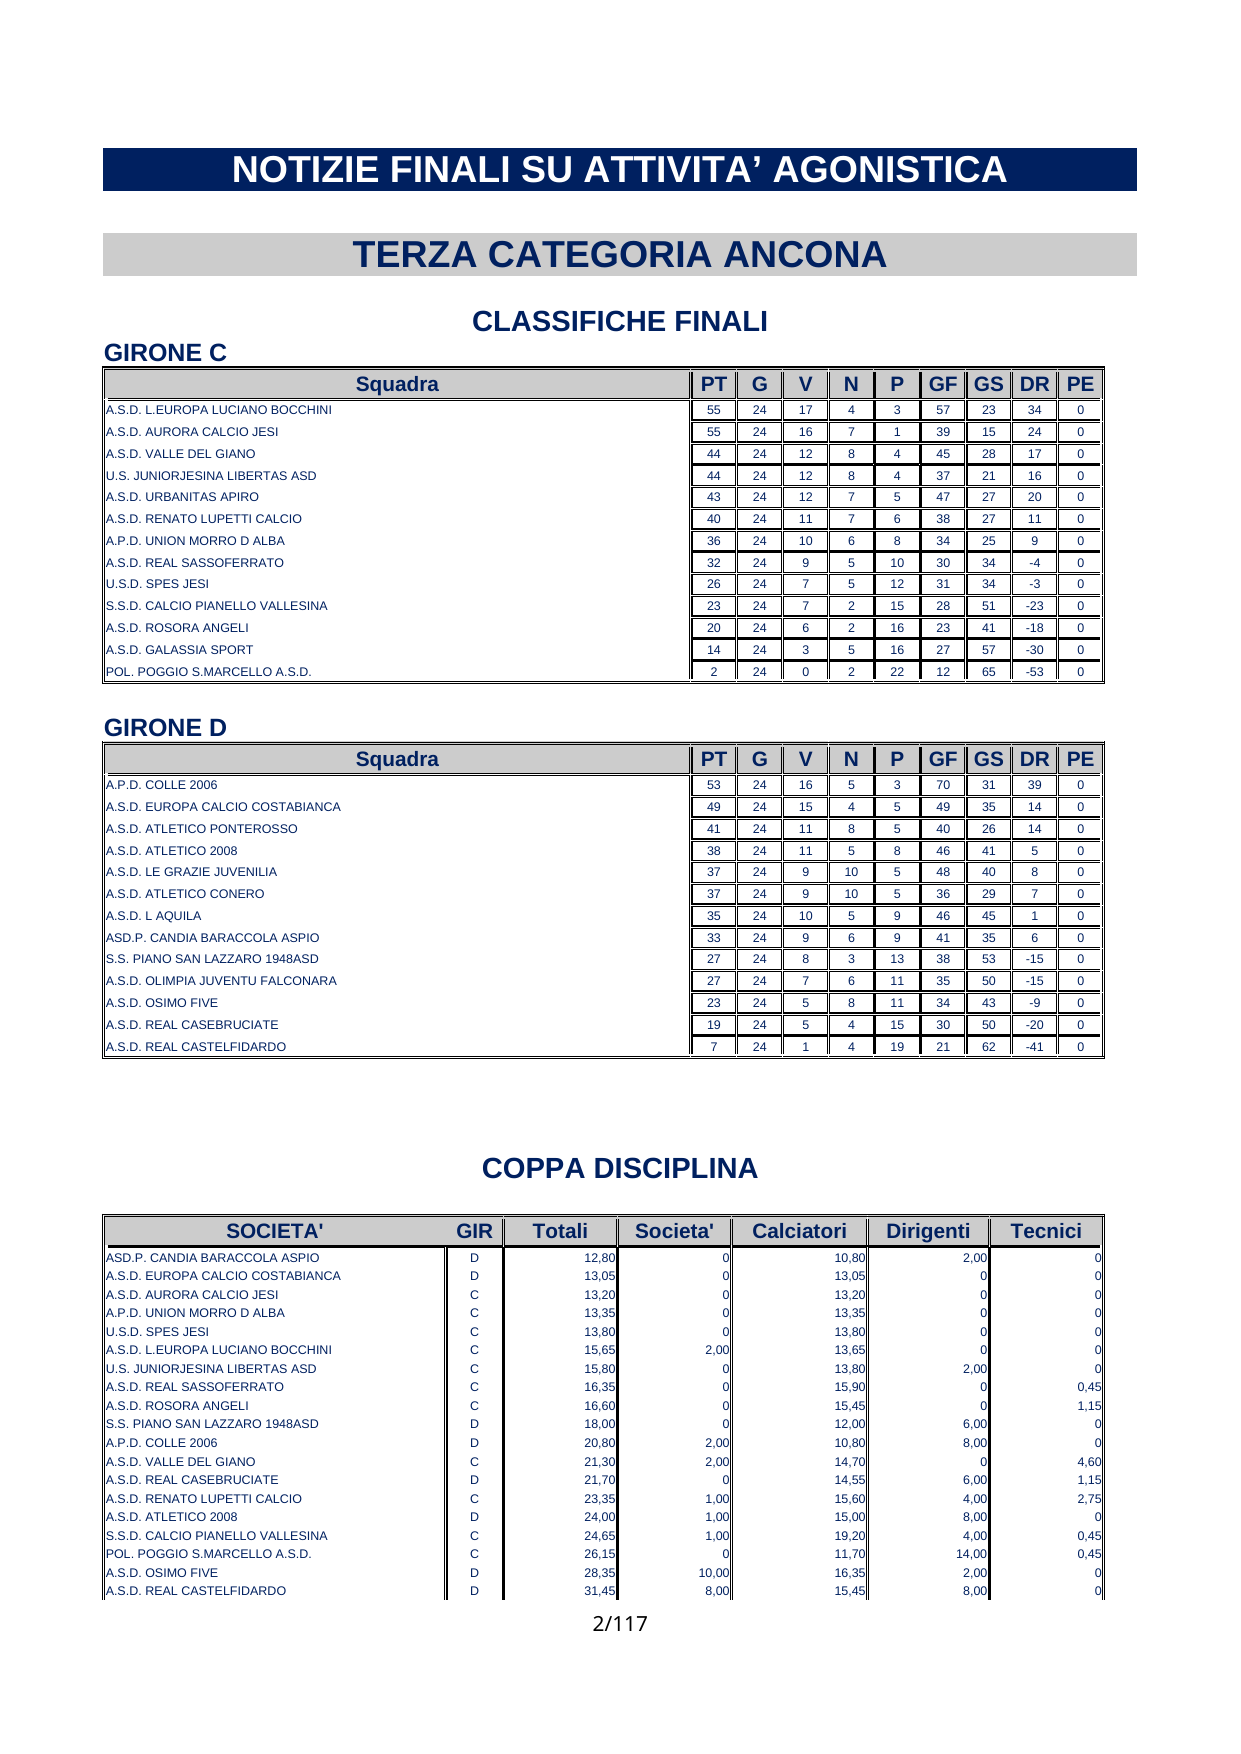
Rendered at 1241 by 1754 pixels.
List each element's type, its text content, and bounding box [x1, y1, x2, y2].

table_cell 0 [619, 1304, 730, 1322]
table_cell 26 [968, 820, 1010, 838]
table_cell 0 [1059, 594, 1102, 615]
table_header Tecnici [989, 1215, 1102, 1245]
table_cell 24 [738, 950, 781, 969]
table_cell 24 [737, 1037, 783, 1056]
table_cell 40 [693, 510, 735, 528]
table_cell 26,15 [505, 1545, 616, 1563]
table_cell 27 [968, 510, 1010, 528]
table_header V [783, 745, 828, 773]
table_cell 11,70 [733, 1545, 866, 1563]
table_header N [829, 368, 874, 398]
table_cell 32 [693, 553, 735, 572]
table_header PT [691, 745, 737, 773]
table_cell 2,00 [869, 1248, 988, 1267]
table_cell 34 [922, 994, 964, 1012]
table_cell 5 [830, 907, 873, 925]
text CLASSIFICHE FINALI [103, 304, 1137, 337]
table_cell 28 [922, 597, 964, 615]
table_cell 21,30 [505, 1452, 616, 1471]
table_cell 6,00 [869, 1471, 988, 1489]
table_cell 5 [876, 863, 919, 882]
table_cell 0 [1059, 838, 1102, 860]
table_cell 35 [922, 972, 964, 990]
table_cell 2,00 [619, 1452, 730, 1471]
table_cell 12 [920, 659, 966, 681]
table_cell -41 [1012, 1037, 1058, 1056]
table_cell A.S.D. OSIMO FIVE [105, 990, 689, 1012]
table_cell 70 [922, 776, 964, 794]
table_cell A.S.D. ROSORA ANGELI [105, 615, 689, 637]
table_cell 50 [968, 1016, 1010, 1034]
table_cell A.S.D. URBANITAS APIRO [105, 485, 689, 506]
table_cell 9 [784, 863, 827, 882]
table_cell 23 [922, 619, 964, 637]
table_cell A.S.D. AURORA CALCIO JESI [105, 1285, 444, 1304]
table_cell 36 [693, 532, 735, 550]
table_cell 0 [1059, 1012, 1102, 1034]
table_cell 8 [830, 820, 873, 838]
table_cell 62 [966, 1037, 1012, 1056]
table_cell 36 [922, 885, 964, 903]
table_cell 7 [1013, 885, 1056, 903]
table_cell 8 [830, 466, 873, 485]
table_cell 23 [693, 597, 735, 615]
table_cell 0 [1058, 572, 1103, 593]
table_cell 24 [738, 466, 781, 485]
table_cell 5 [876, 820, 919, 838]
table_cell 24 [738, 798, 781, 816]
table_cell -18 [1013, 619, 1056, 637]
table_cell 3 [830, 950, 873, 969]
table_cell 24 [738, 575, 781, 593]
table_cell 1 [876, 423, 919, 441]
table_cell 24 [738, 929, 781, 947]
table_header GIR [446, 1217, 503, 1245]
table_cell 8,00 [869, 1582, 988, 1600]
table_cell 3 [876, 776, 919, 794]
table_cell 20 [693, 619, 735, 637]
text NOTIZIE FINALI SU ATTIVITA’ AGONISTICA [103, 148, 1137, 191]
table_cell 35 [968, 798, 1010, 816]
table_cell 27 [968, 488, 1010, 506]
table_cell -53 [1012, 662, 1058, 681]
table_cell C [448, 1396, 502, 1415]
table_cell 53 [693, 776, 735, 794]
table_cell 12,00 [733, 1415, 866, 1433]
table_cell A.S.D. REAL CASEBRUCIATE [105, 1012, 689, 1034]
table_cell 2,00 [619, 1341, 730, 1359]
table_cell 15,45 [733, 1396, 866, 1415]
table_header Societa' [617, 1215, 731, 1245]
table_cell 5 [876, 798, 919, 816]
table_cell 24 [738, 619, 781, 637]
table_cell 0 [991, 1582, 1102, 1600]
table_header P [874, 368, 920, 398]
table_cell 13,80 [733, 1359, 866, 1378]
table_cell 38 [922, 510, 964, 528]
table_cell A.S.D. RENATO LUPETTI CALCIO [105, 1489, 444, 1508]
table_cell 12 [784, 488, 827, 506]
table_header Totali [503, 1217, 617, 1245]
table_cell 0 [1059, 795, 1102, 816]
table_cell 15,60 [733, 1489, 866, 1508]
table_cell 10,80 [733, 1248, 866, 1267]
table_cell 7 [784, 575, 827, 593]
table_cell 23 [968, 401, 1010, 419]
table_cell A.S.D. REAL CASTELFIDARDO [105, 1034, 691, 1056]
text TERZA CATEGORIA ANCONA [103, 233, 1137, 276]
table_cell 9 [876, 929, 919, 947]
table_cell -9 [1013, 994, 1056, 1012]
table_cell -15 [1013, 950, 1056, 969]
table_cell 1,15 [991, 1471, 1102, 1489]
table_cell 0 [1059, 463, 1103, 485]
table_cell 0 [783, 662, 828, 681]
table_cell 44 [693, 445, 735, 463]
table_cell C [448, 1359, 502, 1378]
table_cell 12,80 [505, 1248, 616, 1267]
table_cell 30 [922, 1016, 964, 1034]
table_cell 2 [829, 662, 874, 681]
table_cell 15 [876, 1016, 919, 1034]
table_header PT [691, 370, 737, 398]
table_cell 0 [1058, 398, 1103, 419]
table_cell 55 [693, 401, 735, 419]
table_cell 9 [1013, 532, 1056, 550]
table_cell 49 [922, 798, 964, 816]
table_cell 20 [1013, 488, 1056, 506]
table_cell 15 [876, 597, 919, 615]
table_cell 7 [784, 972, 827, 990]
table_cell 11 [876, 972, 919, 990]
table_cell POL. POGGIO S.MARCELLO A.S.D. [105, 1545, 444, 1563]
table_cell 0 [1059, 615, 1102, 637]
table_cell 8,00 [869, 1434, 988, 1452]
table_cell D [448, 1267, 502, 1285]
table_cell U.S. JUNIORJESINA LIBERTAS ASD [105, 1359, 444, 1378]
table_cell S.S.D. CALCIO PIANELLO VALLESINA [105, 1526, 444, 1545]
table_cell 8,00 [869, 1508, 988, 1526]
table_cell 0 [1059, 816, 1102, 838]
table_cell 24 [738, 640, 781, 659]
table_cell 10 [876, 553, 919, 572]
table_cell U.S.D. SPES JESI [105, 572, 689, 593]
table_cell 37 [693, 863, 735, 882]
table_cell A.S.D. L.EUROPA LUCIANO BOCCHINI [105, 1341, 444, 1359]
table_cell 26 [693, 575, 735, 593]
table_cell 46 [922, 907, 964, 925]
table_cell 4 [829, 1037, 874, 1056]
table_cell 19 [874, 1037, 920, 1056]
table_cell 40 [922, 820, 964, 838]
table_cell 0 [991, 1245, 1102, 1267]
table_cell 0 [869, 1322, 988, 1341]
table_cell 5 [876, 885, 919, 903]
table_cell 0 [1059, 550, 1102, 572]
table_cell 0 [1059, 441, 1102, 463]
table_cell 15 [968, 423, 1010, 441]
table_cell 30 [922, 553, 964, 572]
table_cell 21 [920, 1034, 966, 1056]
table_cell 27 [693, 950, 735, 969]
table_cell 44 [693, 466, 735, 485]
table_cell 0 [619, 1359, 730, 1378]
table_cell C [448, 1304, 502, 1322]
table_cell A.S.D. REAL CASTELFIDARDO [105, 1582, 444, 1600]
table_cell 47 [922, 488, 964, 506]
table_cell D [448, 1563, 502, 1582]
table_cell U.S. JUNIORJESINA LIBERTAS ASD [105, 463, 689, 485]
table_cell 2 [830, 597, 873, 615]
table_cell 4 [830, 401, 873, 419]
table_cell 29 [968, 885, 1010, 903]
table_cell 16 [1013, 466, 1056, 485]
table_cell A.S.D. REAL SASSOFERRATO [105, 550, 689, 572]
table_cell 24 [1013, 423, 1056, 441]
table_cell 9 [784, 929, 827, 947]
table_cell -23 [1013, 597, 1056, 615]
table_cell 0 [1058, 882, 1103, 903]
table_cell 37 [693, 885, 735, 903]
table_cell 0,45 [991, 1545, 1102, 1563]
table_cell 39 [1013, 776, 1056, 794]
table_cell 0 [991, 1322, 1102, 1341]
table_cell 2,00 [869, 1359, 988, 1378]
table_cell D [448, 1248, 502, 1267]
text GIRONE D [103, 713, 1137, 741]
table_cell 8 [784, 950, 827, 969]
table_cell C [448, 1489, 502, 1508]
table_cell 31 [922, 575, 964, 593]
table_cell 10 [830, 885, 873, 903]
table_cell 13,20 [505, 1285, 616, 1304]
table_cell 6 [784, 619, 827, 637]
table_cell 41 [922, 929, 964, 947]
table_cell A.P.D. UNION MORRO D ALBA [105, 1304, 444, 1322]
table_cell 11 [784, 842, 827, 860]
table_header Dirigenti [868, 1217, 989, 1245]
table_cell 15,65 [505, 1341, 616, 1359]
table_cell 0 [869, 1452, 988, 1471]
table_cell 13,35 [733, 1304, 866, 1322]
table_cell -4 [1013, 553, 1056, 572]
table_cell 13,05 [733, 1267, 866, 1285]
table_cell S.S. PIANO SAN LAZZARO 1948ASD [105, 1415, 444, 1433]
table_cell 7 [830, 488, 873, 506]
table_cell 23 [693, 994, 735, 1012]
table_cell 0,45 [991, 1378, 1102, 1396]
table_cell 0 [1059, 990, 1102, 1012]
table_cell 33 [693, 929, 735, 947]
table_cell 2 [691, 662, 737, 681]
table_cell 11 [876, 994, 919, 1012]
table_cell 15 [784, 798, 827, 816]
table_cell A.S.D. ATLETICO PONTEROSSO [105, 816, 689, 838]
table_cell 8 [876, 532, 919, 550]
table_cell 0 [619, 1378, 730, 1396]
table_cell 7 [784, 597, 827, 615]
table_cell 41 [693, 820, 735, 838]
table_cell 24 [738, 885, 781, 903]
table_cell 0 [619, 1545, 730, 1563]
table_cell 5 [830, 553, 873, 572]
table_cell 19,20 [733, 1526, 866, 1545]
table_cell 0 [869, 1341, 988, 1359]
table_cell 10 [784, 532, 827, 550]
table_cell 6 [830, 532, 873, 550]
table_cell 24 [738, 907, 781, 925]
table_header GS [966, 745, 1012, 773]
table_cell 11 [784, 510, 827, 528]
table_cell 2,00 [619, 1434, 730, 1452]
table_cell D [448, 1415, 502, 1433]
table_cell POL. POGGIO S.MARCELLO A.S.D. [105, 659, 691, 681]
table_cell 0,45 [991, 1526, 1102, 1545]
table_cell 0 [1059, 903, 1102, 925]
table_cell 6 [876, 510, 919, 528]
table_cell 21 [968, 466, 1010, 485]
table_cell 41 [968, 619, 1010, 637]
table_cell 25 [968, 532, 1010, 550]
table_cell 12 [784, 445, 827, 463]
table_cell 0 [869, 1378, 988, 1396]
table_cell 8,00 [619, 1582, 730, 1600]
table_cell 8 [1013, 863, 1056, 882]
table_cell 16,60 [505, 1396, 616, 1415]
table_cell 38 [693, 842, 735, 860]
table_cell 5 [1013, 842, 1056, 860]
table_cell 46 [922, 842, 964, 860]
table_cell D [448, 1434, 502, 1452]
table_cell 34 [1013, 401, 1056, 419]
table_cell S.S.D. CALCIO PIANELLO VALLESINA [105, 594, 689, 615]
table_cell A.S.D. REAL SASSOFERRATO [105, 1378, 444, 1396]
table_cell 49 [693, 798, 735, 816]
table_cell 1,00 [619, 1489, 730, 1508]
table_cell A.S.D. REAL CASEBRUCIATE [105, 1471, 444, 1489]
table_cell A.S.D. L AQUILA [105, 903, 689, 925]
table_header PE [1058, 745, 1102, 773]
table_cell 27 [922, 640, 964, 659]
table_cell 13,80 [505, 1322, 616, 1341]
table_cell 27 [693, 972, 735, 990]
table_cell 55 [693, 423, 735, 441]
table_cell -30 [1013, 640, 1056, 659]
table_cell 0 [991, 1415, 1102, 1433]
table_cell A.S.D. ATLETICO 2008 [105, 1508, 444, 1526]
table_cell 0 [1058, 1034, 1102, 1056]
table_cell 35 [693, 907, 735, 925]
table_cell 0 [1058, 659, 1102, 681]
table_cell 0 [869, 1285, 988, 1304]
table_cell A.S.D. ATLETICO 2008 [105, 838, 689, 860]
table_cell 5 [830, 575, 873, 593]
table_cell S.S. PIANO SAN LAZZARO 1948ASD [105, 947, 689, 969]
table_header GF [920, 368, 966, 398]
table_cell 0 [619, 1248, 730, 1267]
table_header Squadra [105, 743, 691, 773]
table_cell 6,00 [869, 1415, 988, 1433]
table_cell 0 [1059, 925, 1102, 947]
table_header GS [966, 370, 1012, 398]
table_cell 1,15 [991, 1396, 1102, 1415]
table_cell A.P.D. COLLE 2006 [105, 1434, 444, 1452]
table_cell D [448, 1582, 502, 1600]
table_cell 24 [738, 842, 781, 860]
table_cell 9 [876, 907, 919, 925]
table_cell 0 [619, 1322, 730, 1341]
table_cell 51 [968, 597, 1010, 615]
table_cell 1 [1013, 907, 1056, 925]
table_cell 6 [830, 929, 873, 947]
table_cell 8 [830, 994, 873, 1012]
table_cell 5 [784, 1016, 827, 1034]
table_cell 16,35 [505, 1378, 616, 1396]
table_cell 24 [738, 972, 781, 990]
table_cell A.S.D. EUROPA CALCIO COSTABIANCA [105, 795, 689, 816]
table_cell 6 [1013, 929, 1056, 947]
table_cell A.S.D. AURORA CALCIO JESI [105, 419, 689, 441]
table_cell A.S.D. EUROPA CALCIO COSTABIANCA [105, 1267, 444, 1285]
table_cell 57 [968, 640, 1010, 659]
table_cell D [448, 1508, 502, 1526]
table_cell 3 [876, 401, 919, 419]
table_cell 13,35 [505, 1304, 616, 1322]
table_cell 24 [738, 532, 781, 550]
table_cell C [448, 1526, 502, 1545]
table_cell 0 [1058, 860, 1103, 882]
table_cell A.S.D. LE GRAZIE JUVENILIA [105, 860, 689, 882]
table_cell 24 [738, 863, 781, 882]
table_cell A.P.D. UNION MORRO D ALBA [105, 528, 689, 550]
table_cell C [448, 1285, 502, 1304]
table_cell 10,00 [619, 1563, 730, 1582]
table_cell 0 [1059, 528, 1102, 550]
table_cell -15 [1013, 972, 1056, 990]
table_cell 22 [874, 662, 920, 681]
table_cell 6 [830, 972, 873, 990]
table_cell -20 [1013, 1016, 1056, 1034]
table_cell 0 [1059, 419, 1102, 441]
table_cell 37 [922, 466, 964, 485]
table_cell 13,20 [733, 1285, 866, 1304]
table_cell 0 [991, 1285, 1102, 1304]
table_cell 15,00 [733, 1508, 866, 1526]
table_cell 13,05 [505, 1267, 616, 1285]
table_cell C [448, 1378, 502, 1396]
table_cell 24 [738, 488, 781, 506]
table_cell 34 [968, 575, 1010, 593]
table_cell 0 [991, 1359, 1102, 1378]
table_cell 0 [619, 1396, 730, 1415]
table_cell 0 [991, 1434, 1102, 1452]
table_cell 5 [876, 488, 919, 506]
table_cell A.S.D. ROSORA ANGELI [105, 1396, 444, 1415]
table_cell 10 [784, 907, 827, 925]
table_cell 5 [830, 776, 873, 794]
table_header P [874, 743, 920, 773]
table_cell 13,80 [733, 1322, 866, 1341]
table_cell 16 [876, 619, 919, 637]
table_cell 24 [738, 510, 781, 528]
table_cell A.S.D. OLIMPIA JUVENTU FALCONARA [105, 969, 689, 990]
table_cell 10 [830, 863, 873, 882]
table_cell 4,00 [869, 1489, 988, 1508]
table_cell 16,35 [733, 1563, 866, 1582]
table_cell 20,80 [505, 1434, 616, 1452]
table_cell 5 [830, 640, 873, 659]
table_cell 31 [968, 776, 1010, 794]
table_cell 0 [1059, 506, 1102, 528]
table_cell 9 [784, 553, 827, 572]
table_cell ASD.P. CANDIA BARACCOLA ASPIO [105, 1245, 444, 1267]
table_cell 13,65 [733, 1341, 866, 1359]
table_cell 43 [968, 994, 1010, 1012]
table_cell C [448, 1322, 502, 1341]
table_header SOCIETA' [105, 1217, 446, 1245]
table_cell 18,00 [505, 1415, 616, 1433]
table_header G [737, 370, 783, 398]
table_cell 0 [1058, 947, 1103, 969]
table_cell 7 [830, 423, 873, 441]
table_cell 0 [619, 1285, 730, 1304]
table_cell 24 [737, 662, 783, 681]
table_cell 12 [784, 466, 827, 485]
table_cell 50 [968, 972, 1010, 990]
table_cell 0 [991, 1304, 1102, 1322]
table_cell 8 [830, 445, 873, 463]
table_cell 12 [876, 575, 919, 593]
table_cell 24 [738, 1016, 781, 1034]
table_cell 14,70 [733, 1452, 866, 1471]
table_cell 8 [876, 842, 919, 860]
table_cell 4 [830, 1016, 873, 1034]
table_cell 24 [738, 423, 781, 441]
table_cell 17 [1013, 445, 1056, 463]
table_cell U.S.D. SPES JESI [105, 1322, 444, 1341]
table_cell 41 [968, 842, 1010, 860]
table_cell C [448, 1545, 502, 1563]
table_cell 0 [1058, 969, 1103, 990]
table_cell 13 [876, 950, 919, 969]
table_cell A.S.D. GALASSIA SPORT [105, 637, 689, 659]
table_cell 0 [619, 1267, 730, 1285]
table_cell D [448, 1471, 502, 1489]
table_cell 28,35 [505, 1563, 616, 1582]
table_cell 2,75 [991, 1489, 1102, 1508]
table_cell 24 [738, 994, 781, 1012]
table_cell A.S.D. OSIMO FIVE [105, 1563, 444, 1582]
table_cell A.S.D. RENATO LUPETTI CALCIO [105, 506, 689, 528]
table_cell 0 [1059, 637, 1102, 659]
table_cell 24 [738, 776, 781, 794]
table_cell 19 [693, 1016, 735, 1034]
table_cell ASD.P. CANDIA BARACCOLA ASPIO [105, 925, 689, 947]
table_cell 5 [784, 994, 827, 1012]
table_cell 3 [784, 640, 827, 659]
table_cell 7 [830, 510, 873, 528]
table_cell 21,70 [505, 1471, 616, 1489]
table_cell 1,00 [619, 1526, 730, 1545]
table_cell 14 [693, 640, 735, 659]
table_cell 15,90 [733, 1378, 866, 1396]
table_cell 4 [876, 445, 919, 463]
table_cell 1 [783, 1037, 828, 1056]
table_cell A.S.D. ATLETICO CONERO [105, 882, 689, 903]
table_cell 34 [922, 532, 964, 550]
table_cell 4,00 [869, 1526, 988, 1545]
table_header N [829, 743, 874, 773]
table_cell 1,00 [619, 1508, 730, 1526]
table_cell A.P.D. COLLE 2006 [104, 773, 691, 794]
table_cell 24 [738, 820, 781, 838]
table_header V [783, 370, 828, 398]
table_cell 15,45 [733, 1582, 866, 1600]
table_cell 24 [738, 401, 781, 419]
table_cell 45 [968, 907, 1010, 925]
table_cell 16 [876, 640, 919, 659]
text COPPA DISCIPLINA [103, 1151, 1137, 1184]
table_cell 0 [991, 1341, 1102, 1359]
table_cell 24 [738, 597, 781, 615]
table_cell 14 [1013, 798, 1056, 816]
table_cell A.S.D. VALLE DEL GIANO [105, 1452, 444, 1471]
table_cell 23,35 [505, 1489, 616, 1508]
table_cell 38 [922, 950, 964, 969]
table_cell A.S.D. VALLE DEL GIANO [105, 441, 689, 463]
table_cell 48 [922, 863, 964, 882]
table_cell C [448, 1341, 502, 1359]
table_cell 14 [1013, 820, 1056, 838]
table_cell 0 [619, 1471, 730, 1489]
table_cell 4,60 [991, 1452, 1102, 1471]
table_cell 40 [968, 863, 1010, 882]
table_cell 9 [784, 885, 827, 903]
table_cell 0 [1058, 773, 1103, 794]
table_cell 0 [869, 1396, 988, 1415]
table_cell 10,80 [733, 1434, 866, 1452]
table_cell 0 [991, 1267, 1102, 1285]
table_cell -3 [1013, 575, 1056, 593]
table_cell 0 [1058, 485, 1103, 506]
table_header Calciatori [731, 1215, 867, 1245]
table_cell 34 [968, 553, 1010, 572]
table_cell 24 [738, 445, 781, 463]
table_cell 28 [968, 445, 1010, 463]
table_header GF [920, 743, 966, 773]
table_cell 2 [830, 619, 873, 637]
table_header DR [1012, 370, 1058, 398]
table_cell C [448, 1452, 502, 1471]
table_cell 43 [693, 488, 735, 506]
table_cell 24 [738, 553, 781, 572]
table_header PE [1058, 370, 1102, 398]
table_cell 0 [619, 1415, 730, 1433]
table_cell 0 [869, 1267, 988, 1285]
table_cell 16 [784, 776, 827, 794]
table_cell 53 [968, 950, 1010, 969]
table_cell 11 [1013, 510, 1056, 528]
table_cell 4 [876, 466, 919, 485]
text GIRONE C [103, 337, 1137, 366]
table_cell 31,45 [505, 1582, 616, 1600]
table_cell 57 [922, 401, 964, 419]
table_header G [737, 745, 783, 773]
table_header Squadra [105, 368, 691, 398]
table_cell A.S.D. L.EUROPA LUCIANO BOCCHINI [104, 398, 691, 419]
table_cell 7 [691, 1037, 737, 1056]
table_cell 14,55 [733, 1471, 866, 1489]
table_cell 15,80 [505, 1359, 616, 1378]
table_cell 14,00 [869, 1545, 988, 1563]
table_header DR [1012, 745, 1058, 773]
table_cell 5 [830, 842, 873, 860]
table_cell 11 [784, 820, 827, 838]
table_cell 16 [784, 423, 827, 441]
table_cell 0 [991, 1563, 1102, 1582]
table_cell 17 [784, 401, 827, 419]
table_cell 65 [966, 662, 1012, 681]
table_cell 0 [991, 1508, 1102, 1526]
table_cell 45 [922, 445, 964, 463]
table_cell 4 [830, 798, 873, 816]
table_cell 24,65 [505, 1526, 616, 1545]
table_cell 24,00 [505, 1508, 616, 1526]
table_cell 0 [869, 1304, 988, 1322]
table_cell 39 [922, 423, 964, 441]
table_cell 2,00 [869, 1563, 988, 1582]
table_cell 35 [968, 929, 1010, 947]
